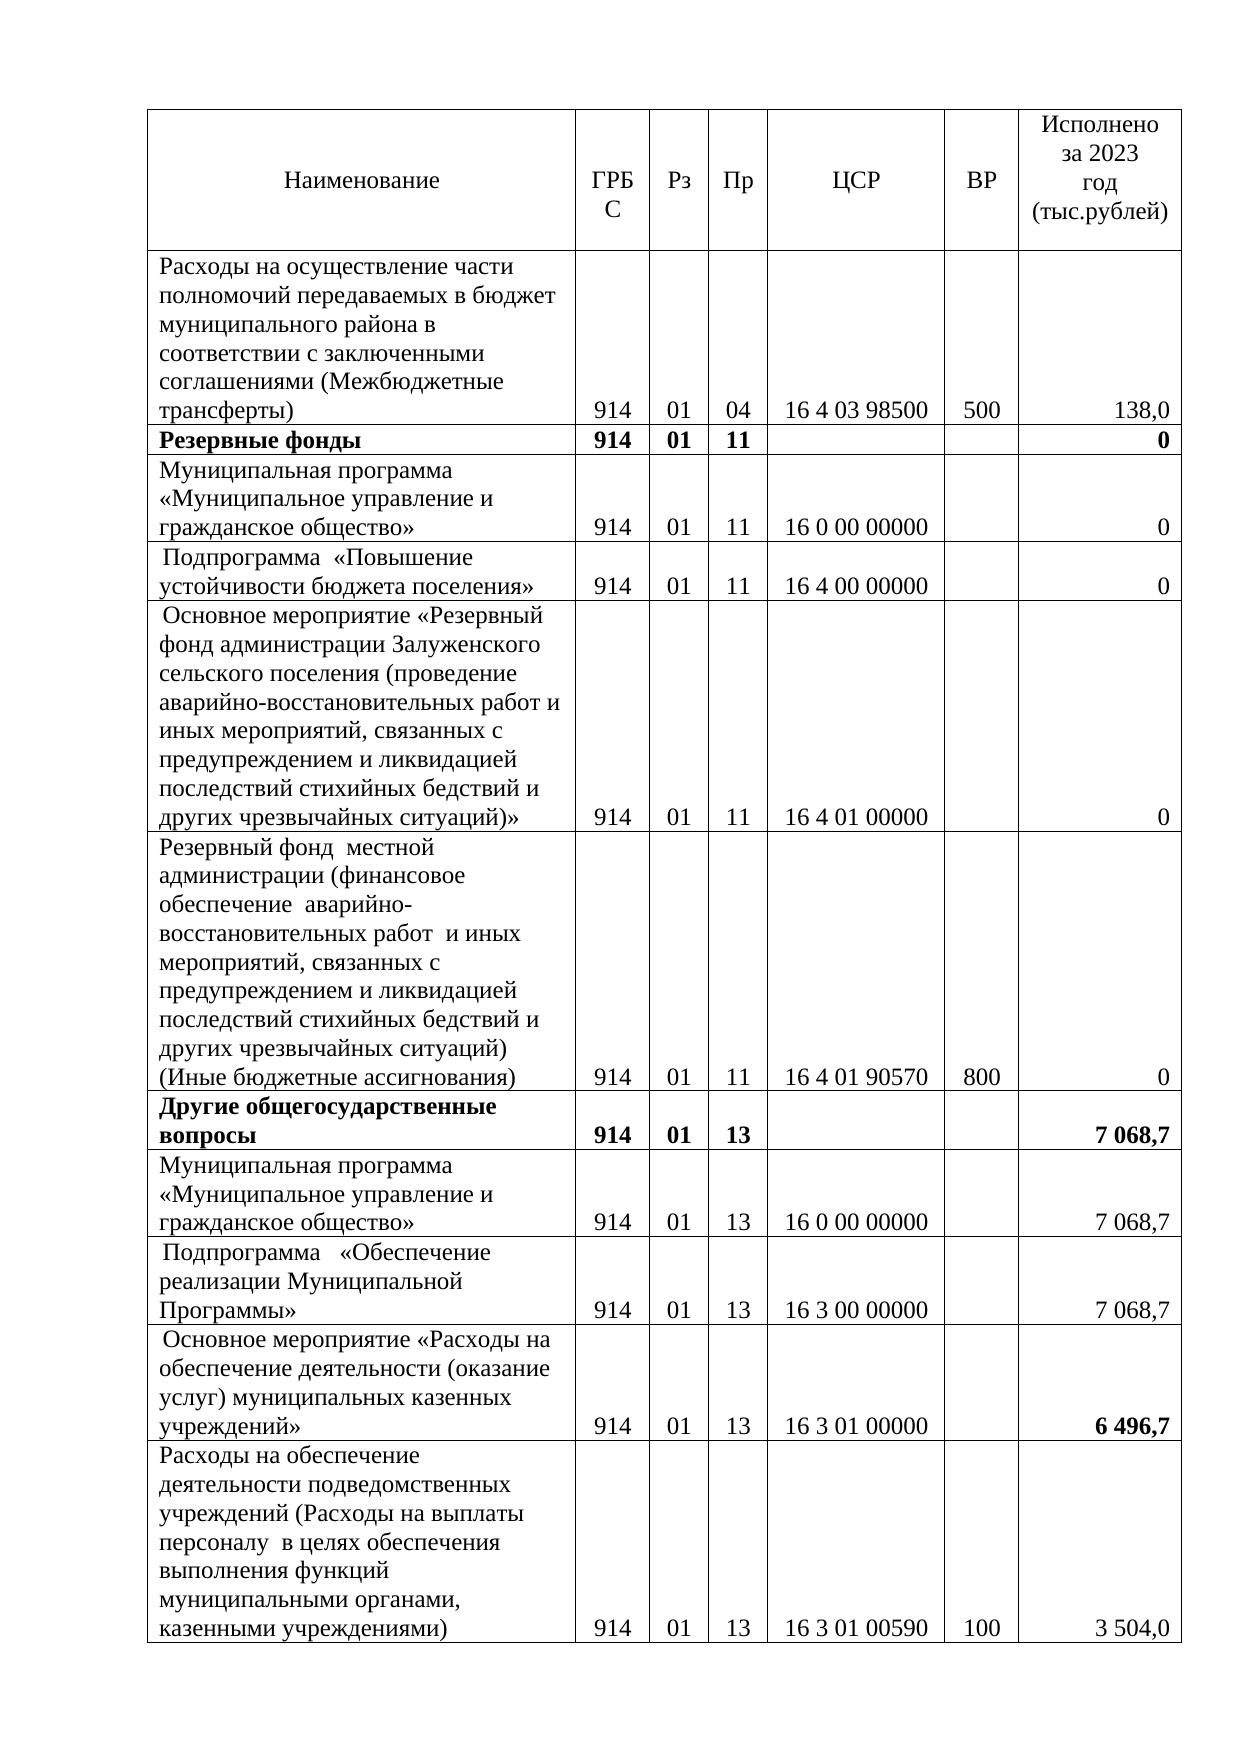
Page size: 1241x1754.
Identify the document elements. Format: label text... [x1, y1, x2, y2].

table_cell 01 [650, 425, 708, 454]
table_cell 13 [709, 1441, 767, 1642]
table_cell 16 4 00 00000 [768, 542, 944, 599]
table_cell 01 [650, 1237, 708, 1323]
table_header Наименование [148, 110, 575, 250]
table_cell 01 [650, 601, 708, 831]
table_cell 0 [1019, 832, 1181, 1090]
table_cell 0 [1019, 425, 1181, 454]
table_cell 0 [1019, 455, 1181, 541]
table_cell 138,0 [1019, 251, 1181, 424]
table_cell 914 [576, 601, 649, 831]
table_cell 800 [945, 832, 1018, 1090]
table_cell Основное мероприятие «Расходы на обеспечение деятельности (оказание услуг) муниципальных казенных учреждений» [148, 1325, 575, 1439]
table_cell 914 [576, 832, 649, 1090]
table_cell 01 [650, 542, 708, 599]
table_header Пр [709, 110, 767, 250]
table_cell 0 [1019, 542, 1181, 599]
table_cell 914 [576, 1150, 649, 1236]
table_cell Резервный фонд местной администрации (финансовое обеспечение аварийно-восстановительных работ и иных мероприятий, связанных с предупреждением и ликвидацией последствий стихийных бедствий и других чрезвычайных ситуаций) (Иные бюджетные ассигнования) [148, 832, 575, 1090]
table_cell 16 4 01 90570 [768, 832, 944, 1090]
table_cell Муниципальная программа «Муниципальное управление и гражданское общество» [148, 455, 575, 541]
table_cell 13 [709, 1237, 767, 1323]
table_cell 01 [650, 1091, 708, 1149]
table_cell [945, 425, 1018, 454]
table_cell 7 068,7 [1019, 1150, 1181, 1236]
table_cell Резервные фонды [148, 425, 575, 454]
table_cell [945, 1237, 1018, 1323]
table_cell 13 [709, 1325, 767, 1439]
table_cell 11 [709, 455, 767, 541]
table_cell 11 [709, 425, 767, 454]
table_cell 11 [709, 601, 767, 831]
table_cell [945, 455, 1018, 541]
table_cell 7 068,7 [1019, 1237, 1181, 1323]
table_header ВР [945, 110, 1018, 250]
table_cell 01 [650, 1441, 708, 1642]
table_cell 914 [576, 542, 649, 599]
table_cell 914 [576, 1325, 649, 1439]
table_cell 16 4 03 98500 [768, 251, 944, 424]
table_cell [945, 542, 1018, 599]
table_header ГРБС [576, 110, 649, 250]
table_cell Расходы на обеспечение деятельности подведомственных учреждений (Расходы на выплаты персоналу в целях обеспечения выполнения функций муниципальными органами, казенными учреждениями) [148, 1441, 575, 1642]
table_cell Другие общегосударственные вопросы [148, 1091, 575, 1149]
table_cell 914 [576, 1441, 649, 1642]
table_cell 01 [650, 1325, 708, 1439]
table_header Рз [650, 110, 708, 250]
table_cell [768, 1091, 944, 1149]
table_cell [945, 1091, 1018, 1149]
table_cell 914 [576, 425, 649, 454]
table_cell 11 [709, 542, 767, 599]
table_cell 04 [709, 251, 767, 424]
table_cell 11 [709, 832, 767, 1090]
table_cell Подпрограмма «Повышение устойчивости бюджета поселения» [148, 542, 575, 599]
table_cell [768, 425, 944, 454]
table_cell Муниципальная программа «Муниципальное управление и гражданское общество» [148, 1150, 575, 1236]
table_cell 16 0 00 00000 [768, 455, 944, 541]
table_cell 01 [650, 251, 708, 424]
table_cell 01 [650, 455, 708, 541]
table_cell 914 [576, 251, 649, 424]
table_header Исполнено за 2023 год (тыс.рублей) [1019, 110, 1181, 250]
table_cell 914 [576, 1091, 649, 1149]
table_cell 6 496,7 [1019, 1325, 1181, 1439]
table_cell 13 [709, 1150, 767, 1236]
table_cell Подпрограмма «Обеспечение реализации Муниципальной Программы» [148, 1237, 575, 1323]
table_cell 7 068,7 [1019, 1091, 1181, 1149]
table_cell 914 [576, 1237, 649, 1323]
table_cell Основное мероприятие «Резервный фонд администрации Залуженского сельского поселения (проведение аварийно-восстановительных работ и иных мероприятий, связанных с предупреждением и ликвидацией последствий стихийных бедствий и других чрезвычайных ситуаций)» [148, 601, 575, 831]
table_cell 13 [709, 1091, 767, 1149]
table_cell 16 3 00 00000 [768, 1237, 944, 1323]
table_cell 16 3 01 00000 [768, 1325, 944, 1439]
table_cell 16 0 00 00000 [768, 1150, 944, 1236]
table_cell [945, 1325, 1018, 1439]
table_header ЦСР [768, 110, 944, 250]
table_cell 3 504,0 [1019, 1441, 1181, 1642]
table_cell 01 [650, 832, 708, 1090]
table_cell 100 [945, 1441, 1018, 1642]
table_cell 01 [650, 1150, 708, 1236]
table_cell 500 [945, 251, 1018, 424]
table_cell [945, 601, 1018, 831]
table_cell 16 3 01 00590 [768, 1441, 944, 1642]
table_cell 914 [576, 455, 649, 541]
table_cell Расходы на осуществление части полномочий передаваемых в бюджет муниципального района в соответствии с заключенными соглашениями (Межбюджетные трансферты) [148, 251, 575, 424]
table_cell 16 4 01 00000 [768, 601, 944, 831]
table_cell 0 [1019, 601, 1181, 831]
table_cell [945, 1150, 1018, 1236]
